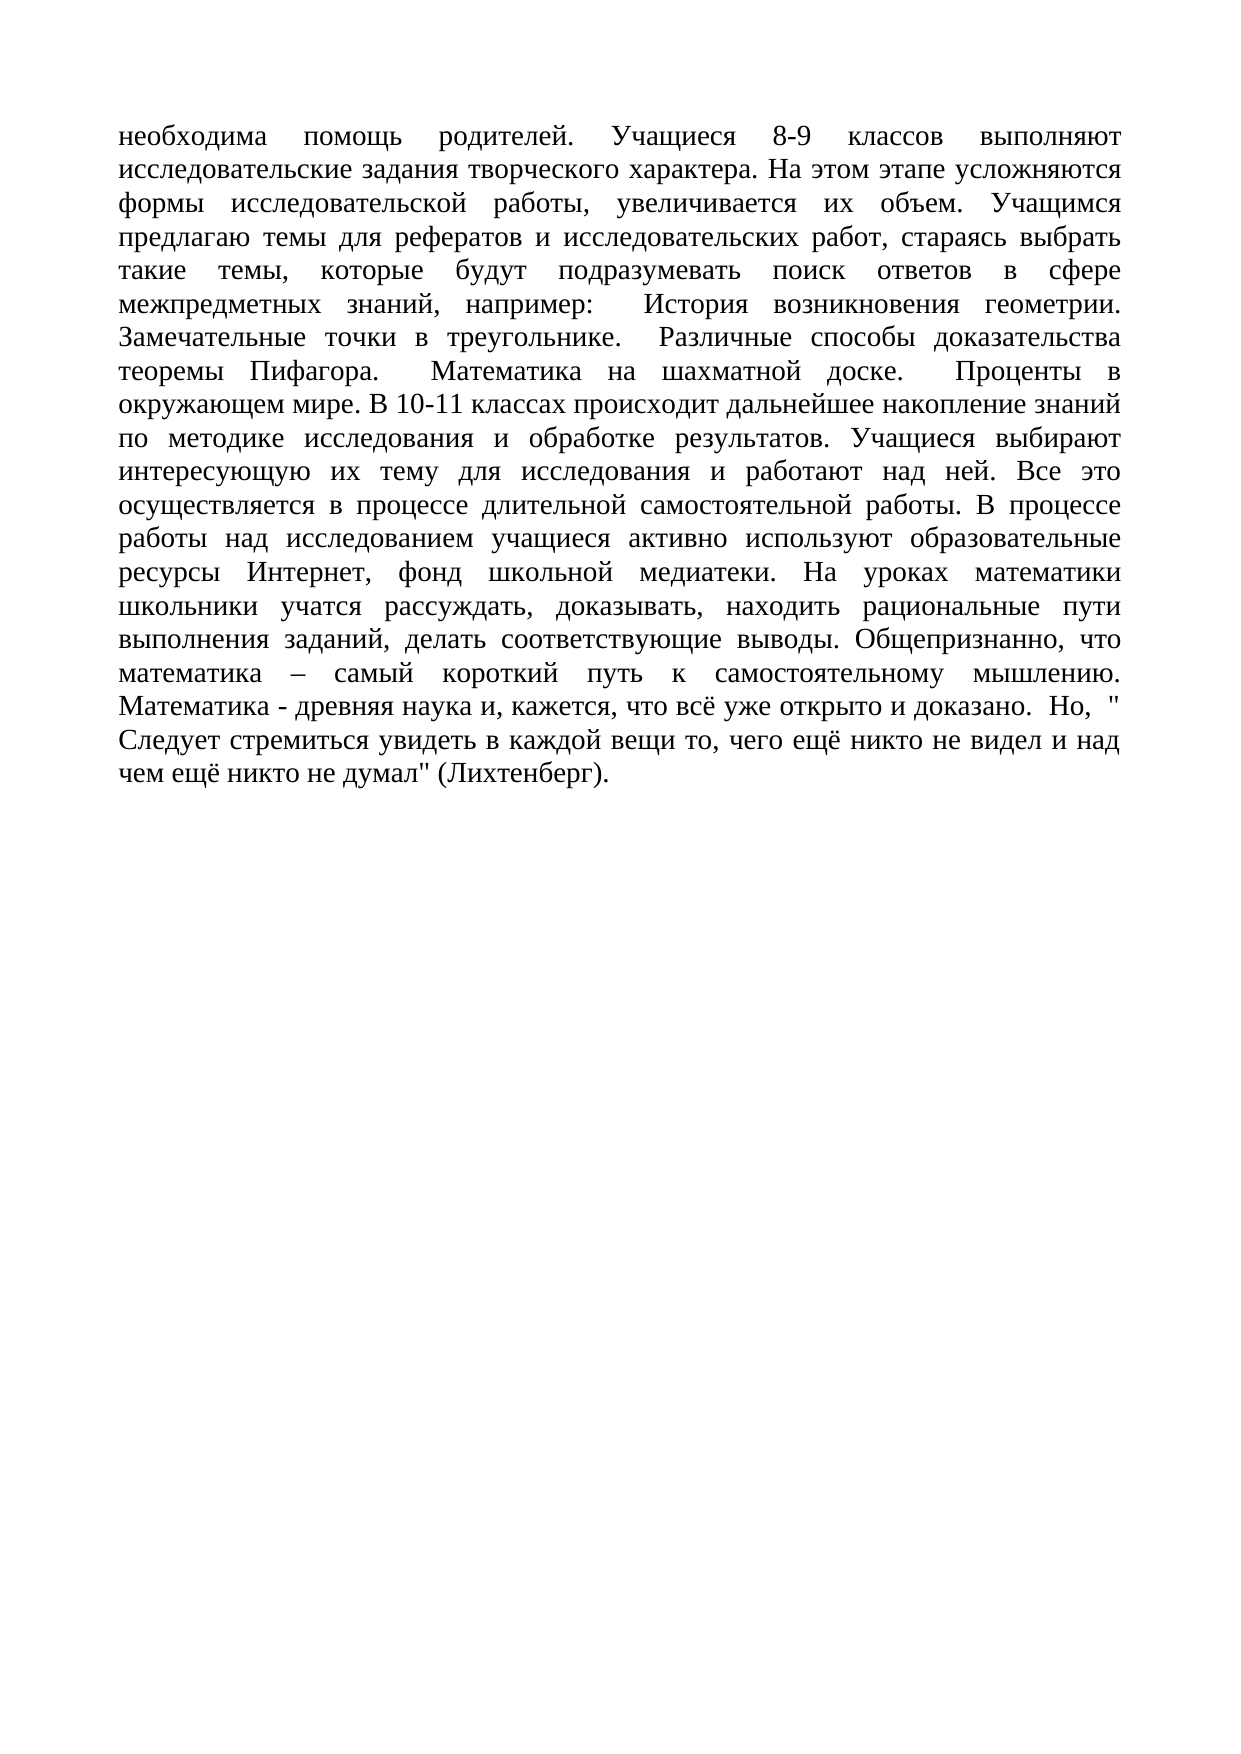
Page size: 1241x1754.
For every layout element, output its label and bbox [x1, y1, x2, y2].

text [118, 118, 1122, 789]
